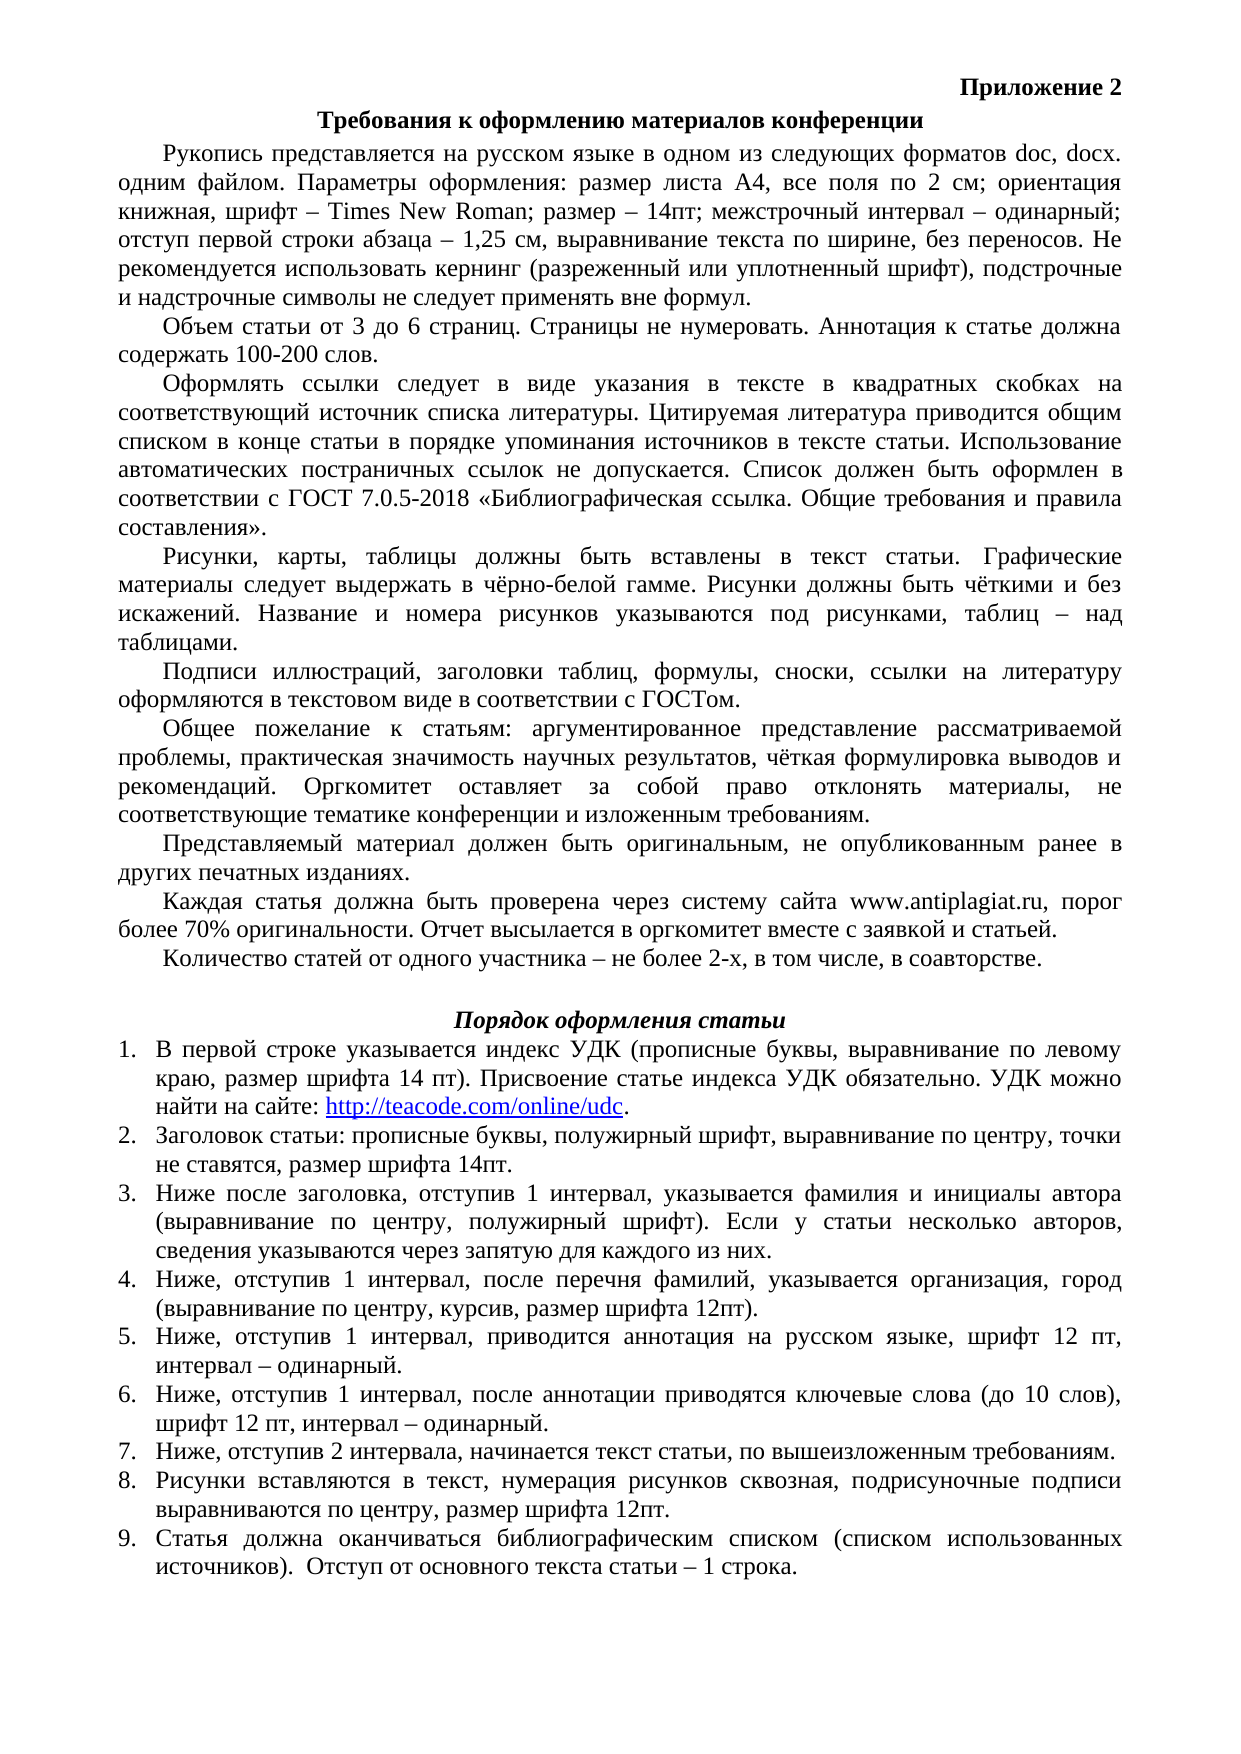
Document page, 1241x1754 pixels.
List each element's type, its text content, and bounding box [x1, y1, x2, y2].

list Ниже, отступив 1 интервал, после аннотации приводятся ключевые слова (до 10 слов), шрифт 12 пт, интервал – одинарный. [118, 1379, 1122, 1436]
text Подписи иллюстраций, заголовки таблиц, формулы, сноски, ссылки на литературу оформляются в текстовом виде в соответствии с ГОСТом. [118, 656, 1122, 713]
list Ниже, отступив 2 интервала, начинается текст статьи, по вышеизложенным требованиям. [118, 1436, 1134, 1465]
list Рисунки вставляются в текст, нумерация рисунков сквозная, подрисуночные подписи выравниваются по центру, размер шрифта 12пт. [118, 1465, 1122, 1523]
text Порядок оформления статьи [454, 1005, 1134, 1034]
text Рисунки, карты, таблицы должны быть вставлены в текст статьи. Графические материалы следует выдержать в чёрно-белой гамме. Рисунки должны быть чёткими и без искажений. Название и номера рисунков указываются под рисунками, таблиц – над таблицами. [118, 541, 1123, 656]
text Рукопись представляется на русском языке в одном из следующих форматов doc, docx. одним файлом. Параметры оформления: размер листа А4, все поля по 2 см; ориентация книжная, шрифт – Times New Roman; размер – 14пт; межстрочный интервал – одинарный; отступ первой строки абзаца – 1,25 см, выравнивание текста по ширине, без переносов. Не рекомендуется использовать кернинг (разреженный или уплотненный шрифт), подстрочные и надстрочные символы не следует применять вне формул. [118, 138, 1123, 311]
list Статья должна оканчиваться библиографическим списком (списком использованных источников). Отступ от основного текста статьи – 1 строка. [118, 1523, 1122, 1580]
list Ниже, отступив 1 интервал, приводится аннотация на русском языке, шрифт 12 пт, интервал – одинарный. [118, 1321, 1122, 1379]
list Заголовок статьи: прописные буквы, полужирный шрифт, выравнивание по центру, точки не ставятся, размер шрифта 14пт. [118, 1120, 1122, 1178]
text Каждая статья должна быть проверена через систему сайта www.antiplagiat.ru, порог более 70% оригинальности. Отчет высылается в оргкомитет вместе с заявкой и статьей. [118, 886, 1122, 943]
text Количество статей от одного участника – не более 2-х, в том числе, в соавторстве. [162, 943, 1134, 972]
text Оформлять ссылки следует в виде указания в тексте в квадратных скобках на соответствующий источник списка литературы. Цитируемая литература приводится общим списком в конце статьи в порядке упоминания источников в тексте статьи. Использование автоматических постраничных ссылок не допускается. Список должен быть оформлен в соответствии с ГОСТ 7.0.5-2018 «Библиографическая ссылка. Общие требования и правила составления». [118, 368, 1123, 541]
text Приложение 2 [958, 72, 1123, 101]
text Общее пожелание к статьям: аргументированное представление рассматриваемой проблемы, практическая значимость научных результатов, чёткая формулировка выводов и рекомендаций. Оргкомитет оставляет за собой право отклонять материалы, не соответствующие тематике конференции и изложенным требованиям. [118, 713, 1122, 828]
text Требования к оформлению материалов конференции [116, 105, 1124, 134]
text Представляемый материал должен быть оригинальным, не опубликованным ранее в других печатных изданиях. [118, 828, 1122, 886]
list Ниже после заголовка, отступив 1 интервал, указывается фамилия и инициалы автора (выравнивание по центру, полужирный шрифт). Если у статьи несколько авторов, сведения указываются через запятую для каждого из них. [118, 1178, 1122, 1264]
list В первой строке указывается индекс УДК (прописные буквы, выравнивание по левому краю, размер шрифта 14 пт). Присвоение статье индекса УДК обязательно. УДК можно найти на сайте: http://teacode.com/online/udc. [118, 1034, 1122, 1120]
list Ниже, отступив 1 интервал, после перечня фамилий, указывается организация, город (выравнивание по центру, курсив, размер шрифта 12пт). [118, 1264, 1122, 1321]
text Объем статьи от 3 до 6 страниц. Страницы не нумеровать. Аннотация к статье должна содержать 100-200 слов. [118, 311, 1123, 368]
